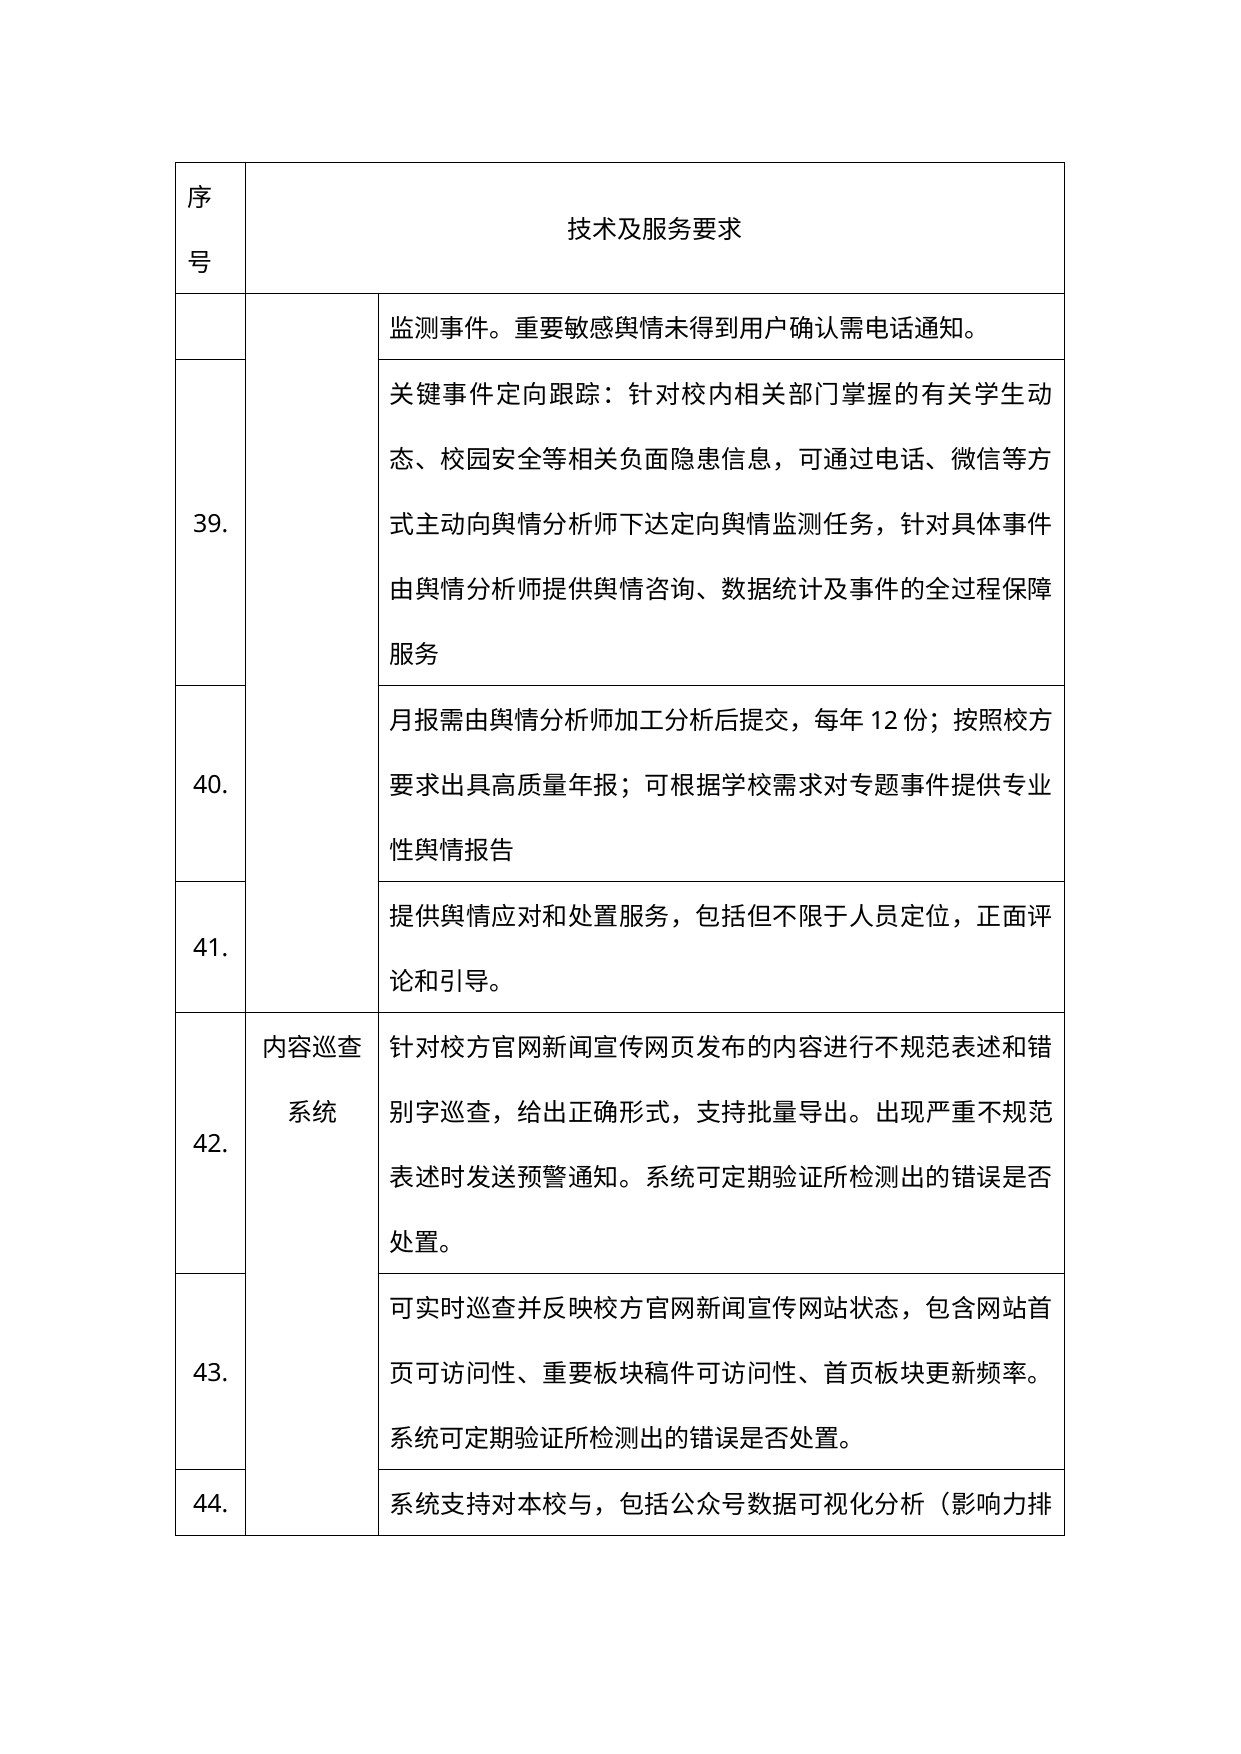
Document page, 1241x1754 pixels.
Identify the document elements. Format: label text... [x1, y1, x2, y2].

table_cell 针对校方官网新闻宣传网页发布的内容进行不规范表述和错别字巡查，给出正确形式，支持批量导出。出现严重不规范表述时发送预警通知。系统可定期验证所检测出的错误是否处置。 [379, 1013, 1064, 1273]
table_cell 关键事件定向跟踪：针对校内相关部门掌握的有关学生动态、校园安全等相关负面隐患信息，可通过电话、微信等方式主动向舆情分析师下达定向舆情监测任务，针对具体事件由舆情分析师提供舆情咨询、数据统计及事件的全过程保障服务 [379, 360, 1064, 685]
table_header 技术及服务要求 [246, 163, 1064, 293]
table_cell 可实时巡查并反映校方官网新闻宣传网站状态，包含网站首页可访问性、重要板块稿件可访问性、首页板块更新频率。系统可定期验证所检测出的错误是否处置。 [379, 1274, 1064, 1469]
table_cell [176, 882, 245, 1012]
table_cell [176, 1470, 245, 1535]
table_cell [176, 1013, 245, 1273]
table_cell 内容巡查系统 [246, 1013, 378, 1535]
table_cell [176, 1274, 245, 1469]
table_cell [379, 1470, 1064, 1535]
table_cell [176, 686, 245, 881]
table_cell 月报需由舆情分析师加工分析后提交，每年12份；按照校方要求出具高质量年报；可根据学校需求对专题事件提供专业性舆情报告 [379, 686, 1064, 881]
table_cell [176, 360, 245, 685]
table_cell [379, 294, 1064, 359]
table_cell [176, 294, 245, 359]
table_cell 提供舆情应对和处置服务，包括但不限于人员定位，正面评论和引导。 [379, 882, 1064, 1012]
table_header 序号 [176, 163, 245, 293]
